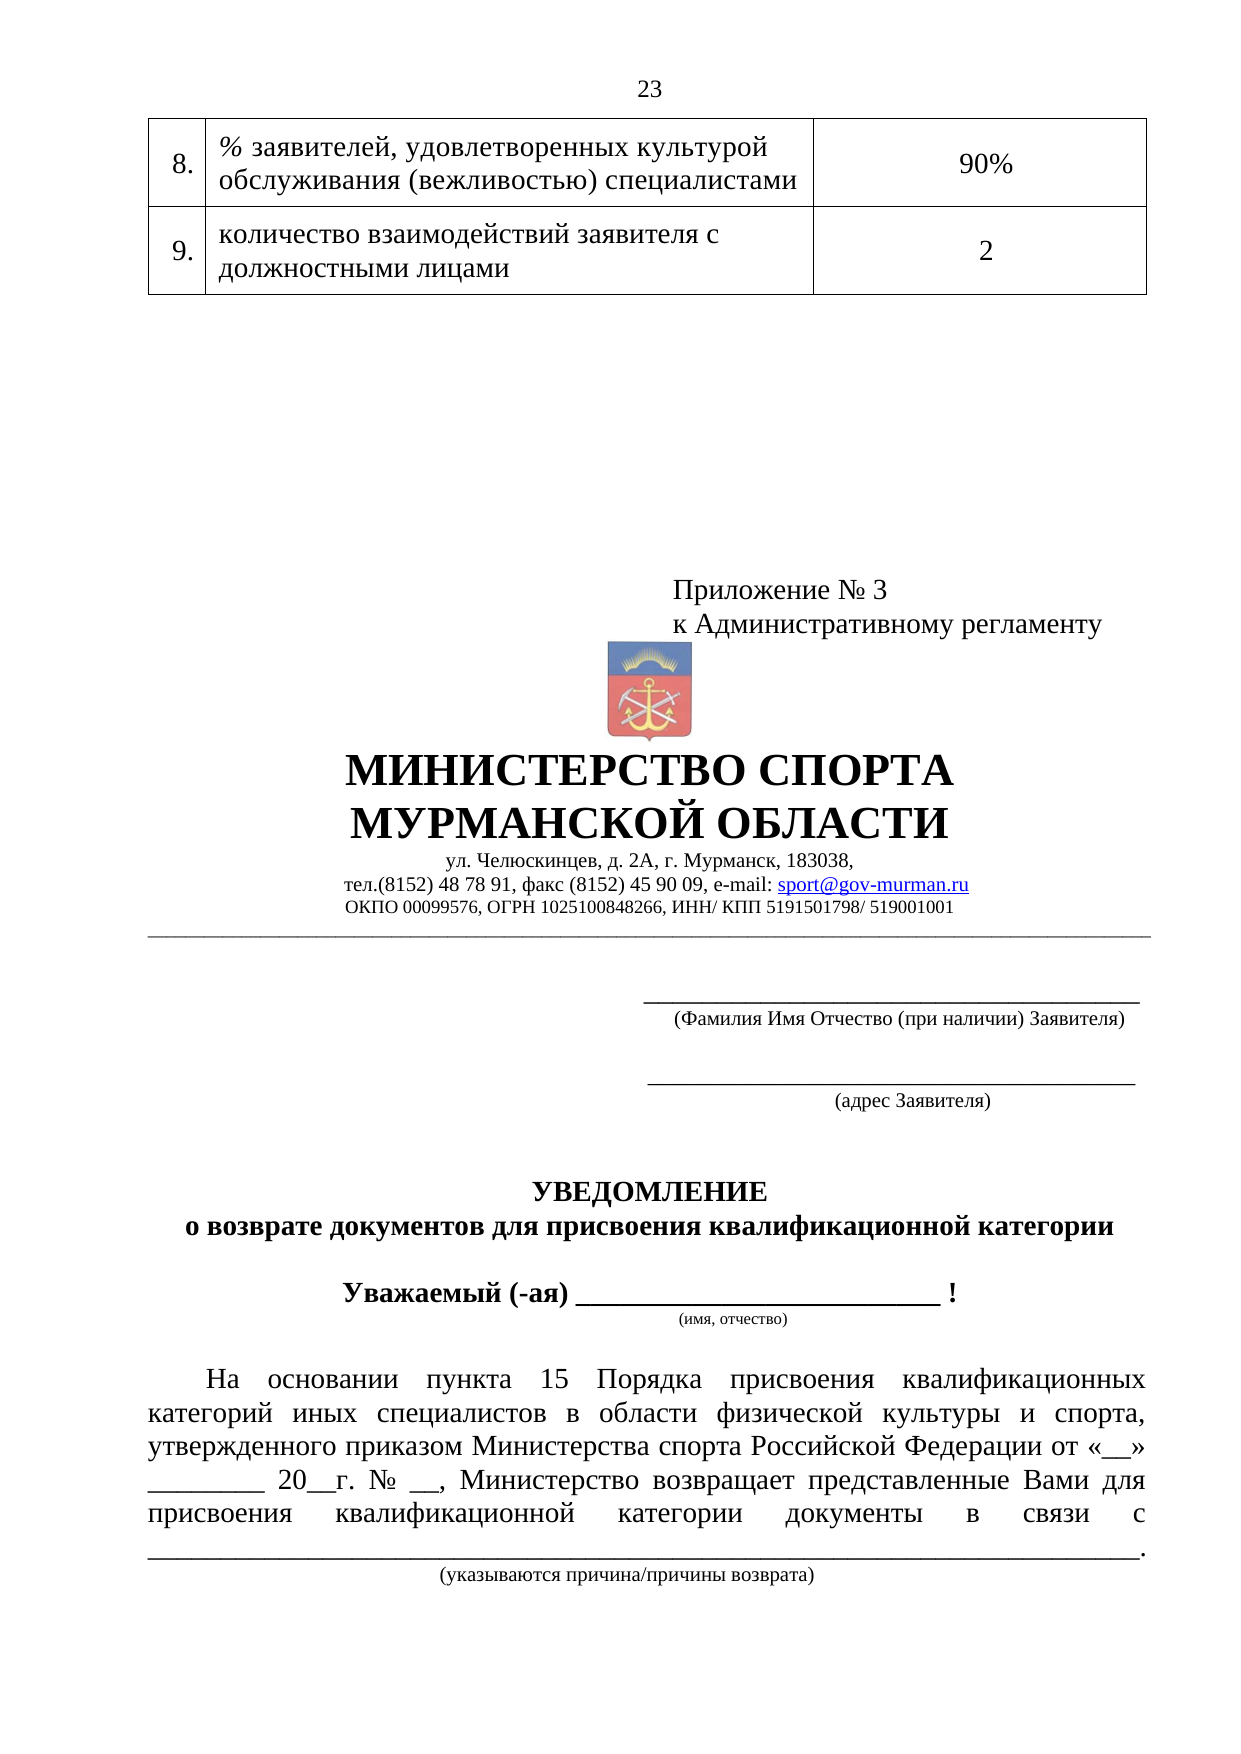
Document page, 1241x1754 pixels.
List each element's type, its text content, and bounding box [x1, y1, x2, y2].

picture [604, 639, 695, 743]
table_cell 8. [149, 119, 205, 206]
table_cell 2 [814, 207, 1146, 293]
text На основании пункта 15 Порядка присвоения квалификационных категорий иных специалистов в области физической культуры и спорта, утвержденного приказом Министерства спорта Российской Федерации от «__» ________ 20__г. № __, Министерство возвращает представленные Вами для присвоения квалификационной категории документы в связи с ____________________________________________________________________. [148, 1361, 1147, 1562]
text __________________________________ [148, 973, 1152, 1006]
text (имя, отчество) [148, 1308, 1152, 1328]
text ОКПО 00099576, ОГРН 1025100848266, ИНН/ КПП 5191501798/ 519001001 [148, 896, 1152, 918]
text _______________________________________ [148, 1059, 1152, 1088]
text (Фамилия Имя Отчество (при наличии) Заявителя) [148, 1006, 1152, 1030]
table_cell % заявителей, удовлетворенных культурой обслуживания (вежливостью) специалистами [206, 119, 813, 206]
table_cell 9. [149, 207, 205, 293]
text МИНИСТЕРСТВО СПОРТА [148, 743, 1152, 795]
text к Административному регламенту [148, 606, 1152, 639]
text о возврате документов для присвоения квалификационной категории [148, 1208, 1152, 1241]
text МУРМАНСКОЙ ОБЛАСТИ [148, 795, 1152, 848]
text (указываются причина/причины возврата) [148, 1562, 1152, 1586]
text Приложение № 3 [148, 572, 1152, 606]
text тел.(8152) 48 78 91, факс (8152) 45 90 09, e-mail: sport@gov-murman.ru [148, 872, 1165, 896]
text (адрес Заявителя) [148, 1088, 1152, 1112]
text УВЕДОМЛЕНИЕ [148, 1174, 1152, 1208]
text ___________________________________________________________________________________________________________ [148, 918, 1152, 939]
table_cell 90% [814, 119, 1146, 206]
text ул. Челюскинцев, д. 2А, г. Мурманск, 183038, [148, 848, 1152, 872]
table_cell количество взаимодействий заявителя с должностными лицами [206, 207, 813, 293]
text Уважаемый (-ая) _________________________ ! [148, 1275, 1152, 1308]
